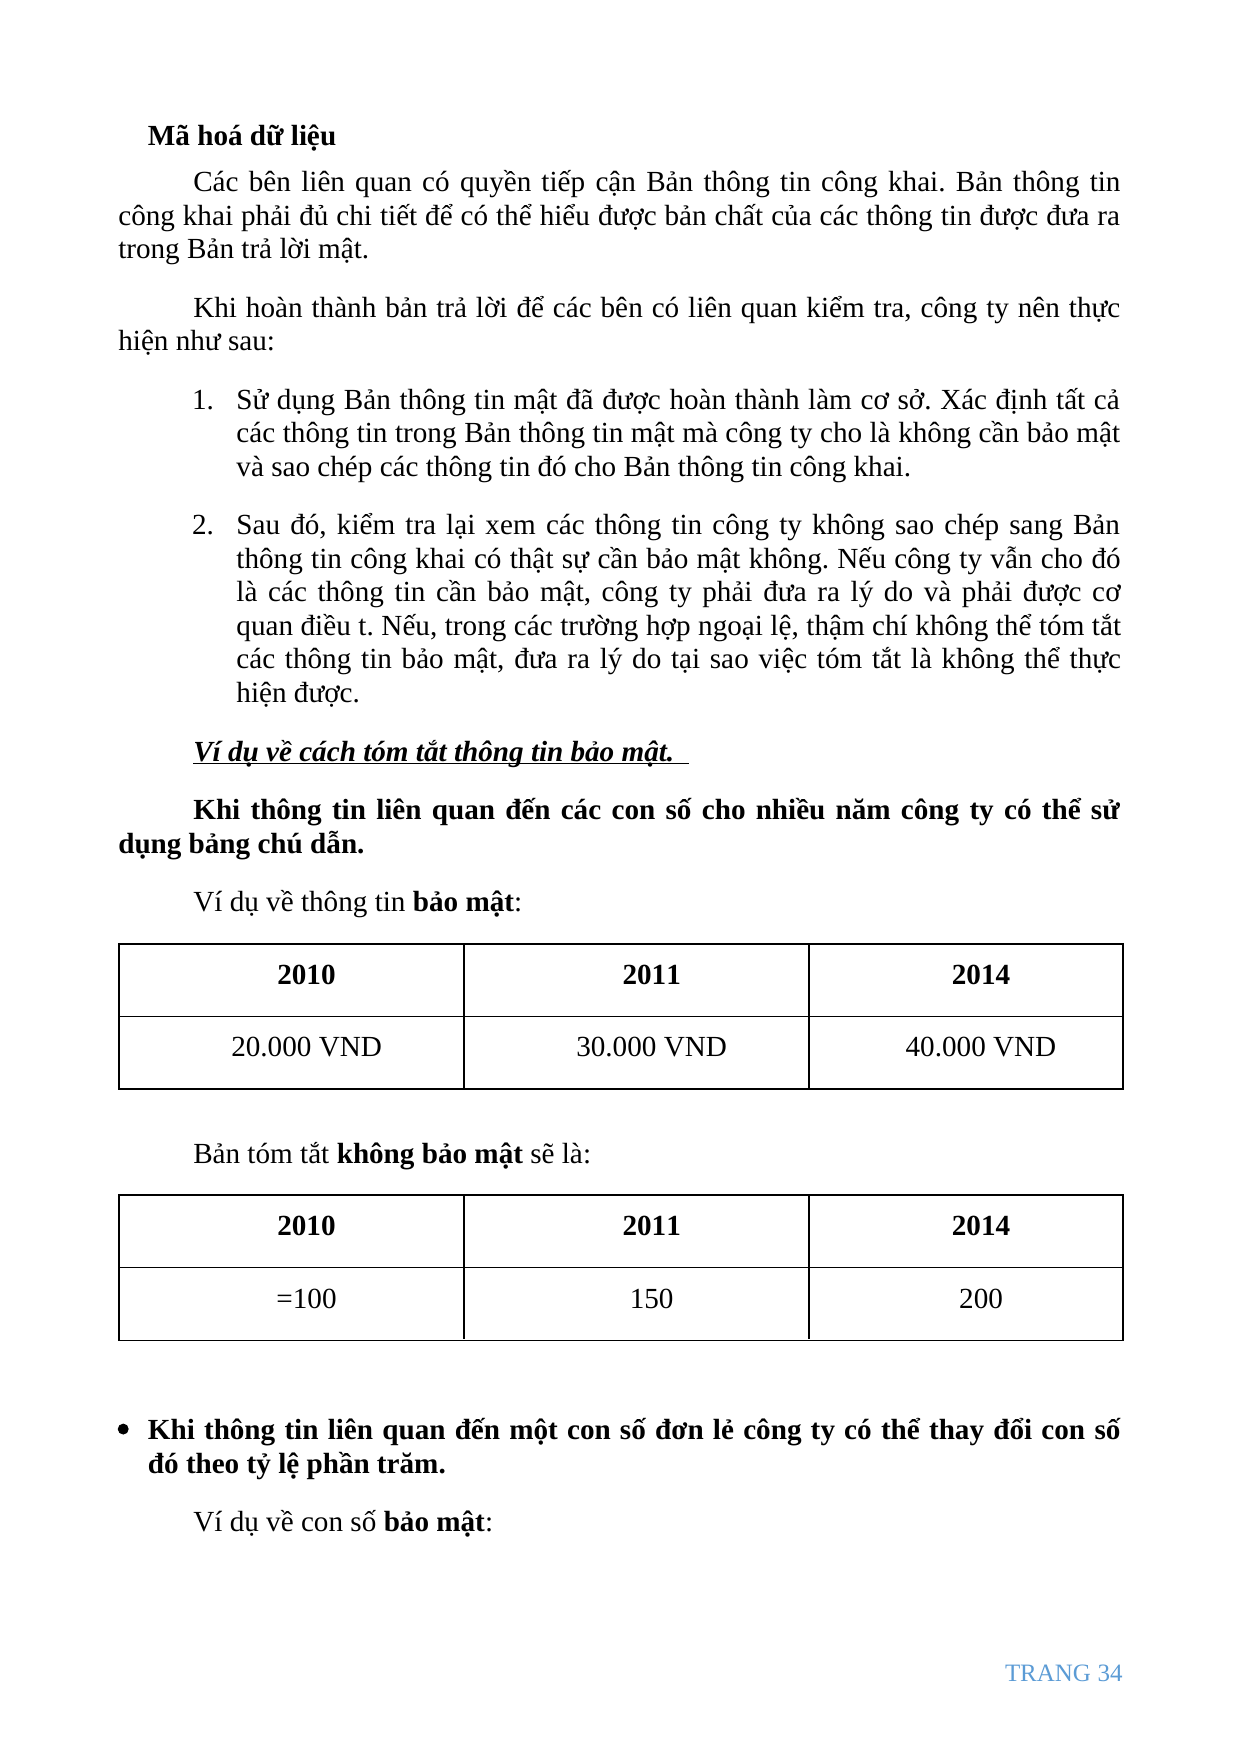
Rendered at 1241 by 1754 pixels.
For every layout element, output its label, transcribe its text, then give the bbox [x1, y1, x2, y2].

text Khi thông tin liên quan đến các con số cho nhiều năm công ty có thể sử dụng bảng chú dẫn. [118, 792, 1122, 859]
table_header 2010 [120, 1196, 463, 1267]
text Ví dụ về thông tin bảo mật: [118, 884, 1122, 918]
table_cell 20.000 VND [120, 1017, 463, 1088]
table_header 2011 [465, 945, 808, 1016]
table_cell 30.000 VND [465, 1017, 808, 1088]
text 1. Sử dụng Bản thông tin mật đã được hoàn thành làm cơ sở. Xác định tất cả các thông tin trong Bản thông tin mật mà công ty cho là không cần bảo mật và sao chép các thông tin đó cho Bản thông tin công khai. [192, 382, 1122, 482]
table_header 2010 [120, 945, 463, 1016]
text Ví dụ về cách tóm tắt thông tin bảo mật. [118, 734, 1122, 767]
text 2. Sau đó, kiểm tra lại xem các thông tin công ty không sao chép sang Bản thông tin công khai có thật sự cần bảo mật không. Nếu công ty vẫn cho đó là các thông tin cần bảo mật, công ty phải đưa ra lý do và phải được cơ quan điều t. Nếu, trong các trường hợp ngoại lệ, thậm chí không thể tóm tắt các thông tin bảo mật, đưa ra lý do tại sao việc tóm tắt là không thể thực hiện được. [192, 507, 1122, 709]
table_cell 40.000 VND [810, 1017, 1122, 1088]
text Mã hoá dữ liệu [148, 118, 1169, 152]
text Khi hoàn thành bản trả lời để các bên có liên quan kiểm tra, công ty nên thực hiện như sau: [118, 290, 1122, 357]
list Khi thông tin liên quan đến một con số đơn lẻ công ty có thể thay đổi con số đó theo tỷ lệ phần trăm. [118, 1412, 1122, 1479]
table_cell 200 [810, 1268, 1122, 1339]
text Các bên liên quan có quyền tiếp cận Bản thông tin công khai. Bản thông tin công khai phải đủ chi tiết để có thể hiểu được bản chất của các thông tin được đưa ra trong Bản trả lời mật. [118, 164, 1122, 265]
table_cell =100 [120, 1268, 463, 1339]
table_header 2014 [810, 1196, 1122, 1267]
table_cell 150 [465, 1268, 808, 1339]
table_header 2014 [810, 945, 1122, 1016]
text Bản tóm tắt không bảo mật sẽ là: [193, 1102, 1122, 1169]
table_header 2011 [465, 1196, 808, 1267]
text Ví dụ về con số bảo mật: [118, 1504, 1122, 1538]
